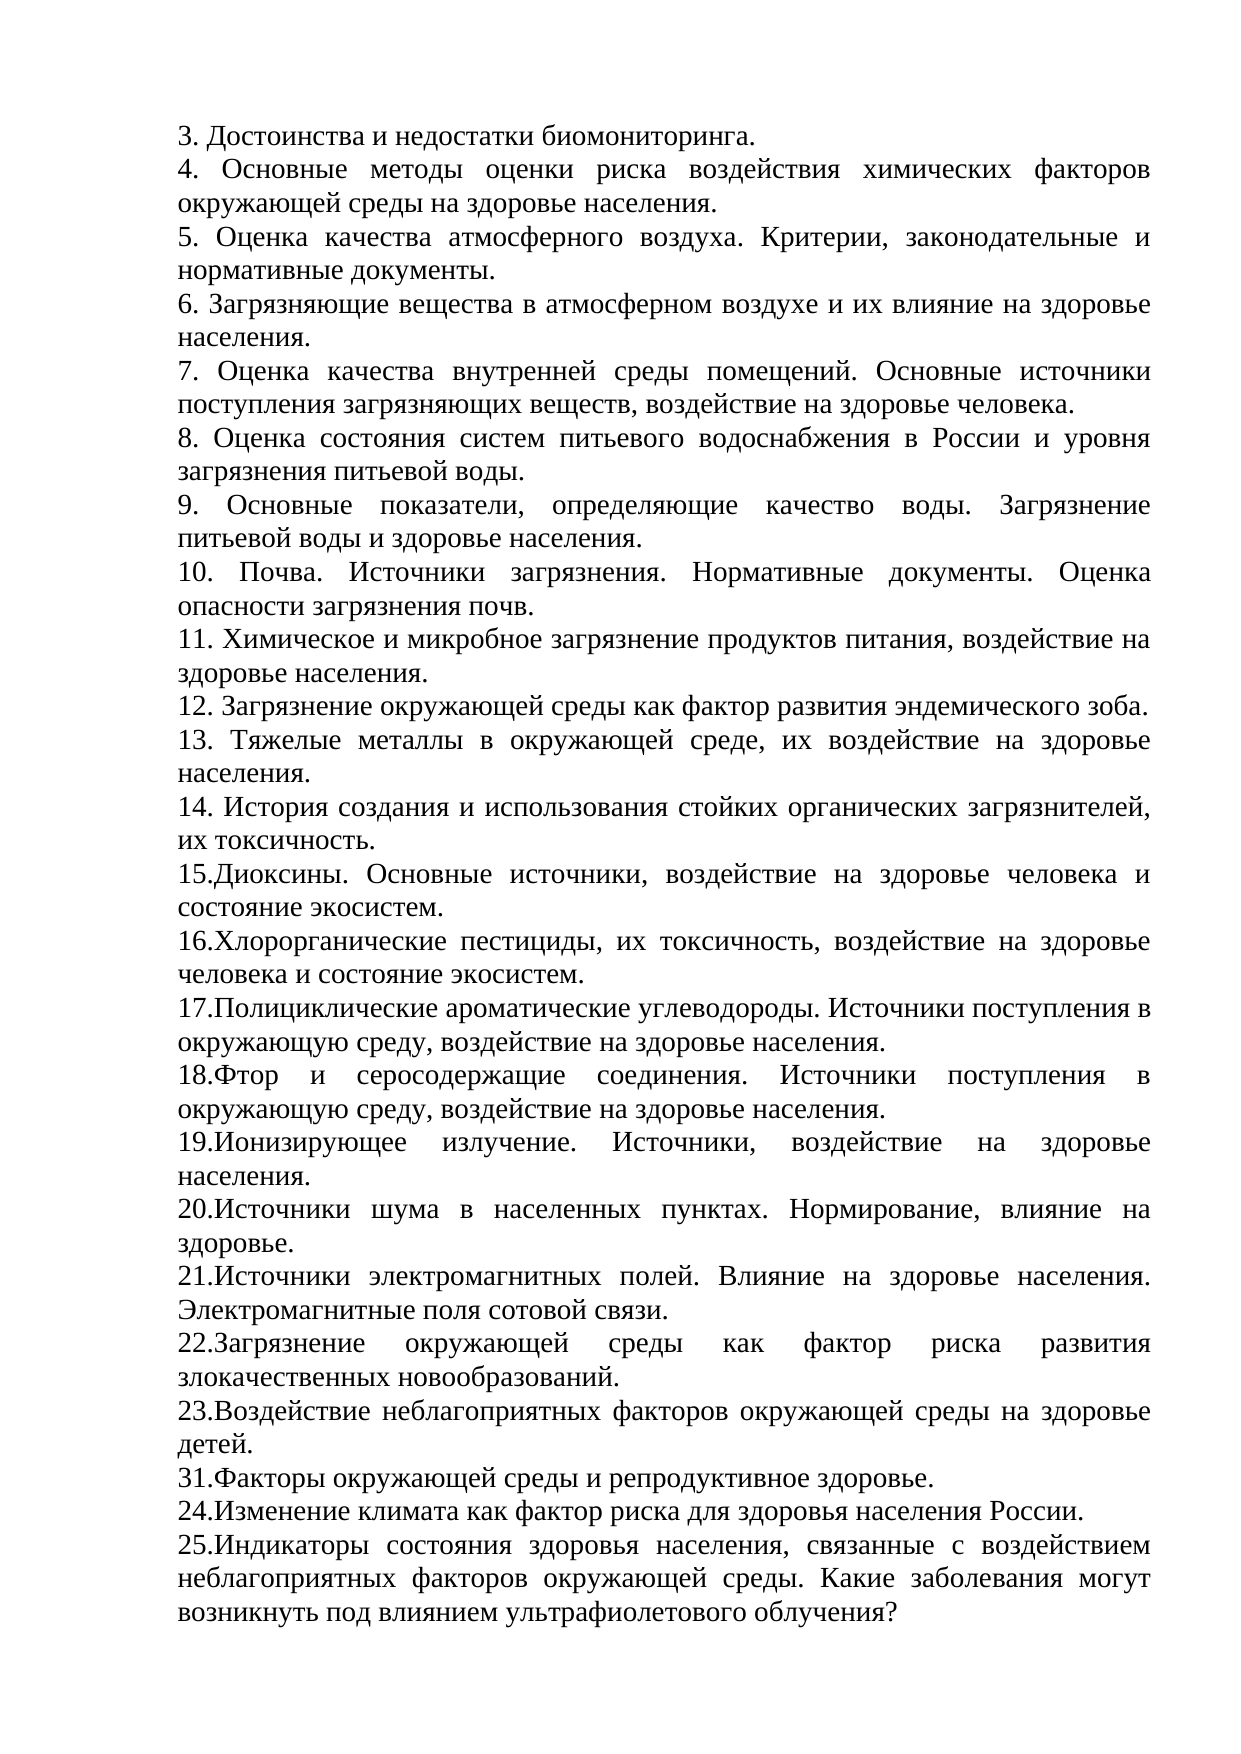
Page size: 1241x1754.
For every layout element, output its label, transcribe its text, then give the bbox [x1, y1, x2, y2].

text 12. Загрязнение окружающей среды как фактор развития эндемического зоба. [177, 688, 1152, 722]
text 20.Источники шума в населенных пунктах. Нормирование, влияние на здоровье. [177, 1191, 1152, 1258]
text 9. Основные показатели, определяющие качество воды. Загрязнение питьевой воды и здоровье населения. [177, 487, 1152, 554]
text 31.Факторы окружающей среды и репродуктивное здоровье. [177, 1460, 1152, 1493]
text 7. Оценка качества внутренней среды помещений. Основные источники поступления загрязняющих веществ, воздействие на здоровье человека. [177, 353, 1152, 420]
text 16.Хлорорганические пестициды, их токсичность, воздействие на здоровье человека и состояние экосистем. [177, 923, 1152, 990]
text 6. Загрязняющие вещества в атмосферном воздухе и их влияние на здоровье населения. [177, 286, 1152, 353]
text 3. Достоинства и недостатки биомониторинга. [177, 118, 1152, 152]
text 8. Оценка состояния систем питьевого водоснабжения в России и уровня загрязнения питьевой воды. [177, 420, 1152, 487]
text 21.Источники электромагнитных полей. Влияние на здоровье населения. Электромагнитные поля сотовой связи. [177, 1258, 1152, 1326]
text 25.Индикаторы состояния здоровья населения, связанные с воздействием неблагоприятных факторов окружающей среды. Какие заболевания могут возникнуть под влиянием ультрафиолетового облучения? [177, 1527, 1152, 1627]
text 5. Оценка качества атмосферного воздуха. Критерии, законодательные и нормативные документы. [177, 219, 1152, 286]
text 23.Воздействие неблагоприятных факторов окружающей среды на здоровье детей. [177, 1393, 1152, 1460]
text 10. Почва. Источники загрязнения. Нормативные документы. Оценка опасности загрязнения почв. [177, 554, 1152, 621]
text 17.Полициклические ароматические углеводороды. Источники поступления в окружающую среду, воздействие на здоровье населения. [177, 990, 1152, 1057]
text 4. Основные методы оценки риска воздействия химических факторов окружающей среды на здоровье населения. [177, 152, 1152, 219]
text 13. Тяжелые металлы в окружающей среде, их воздействие на здоровье населения. [177, 722, 1152, 789]
text 24.Изменение климата как фактор риска для здоровья населения России. [177, 1493, 1152, 1527]
text 18.Фтор и серосодержащие соединения. Источники поступления в окружающую среду, воздействие на здоровье населения. [177, 1057, 1152, 1124]
text 15.Диоксины. Основные источники, воздействие на здоровье человека и состояние экосистем. [177, 856, 1152, 923]
text 11. Химическое и микробное загрязнение продуктов питания, воздействие на здоровье населения. [177, 621, 1152, 688]
text 19.Ионизирующее излучение. Источники, воздействие на здоровье населения. [177, 1124, 1152, 1191]
text 14. История создания и использования стойких органических загрязнителей, их токсичность. [177, 789, 1152, 856]
text 22.Загрязнение окружающей среды как фактор риска развития злокачественных новообразований. [177, 1326, 1152, 1393]
